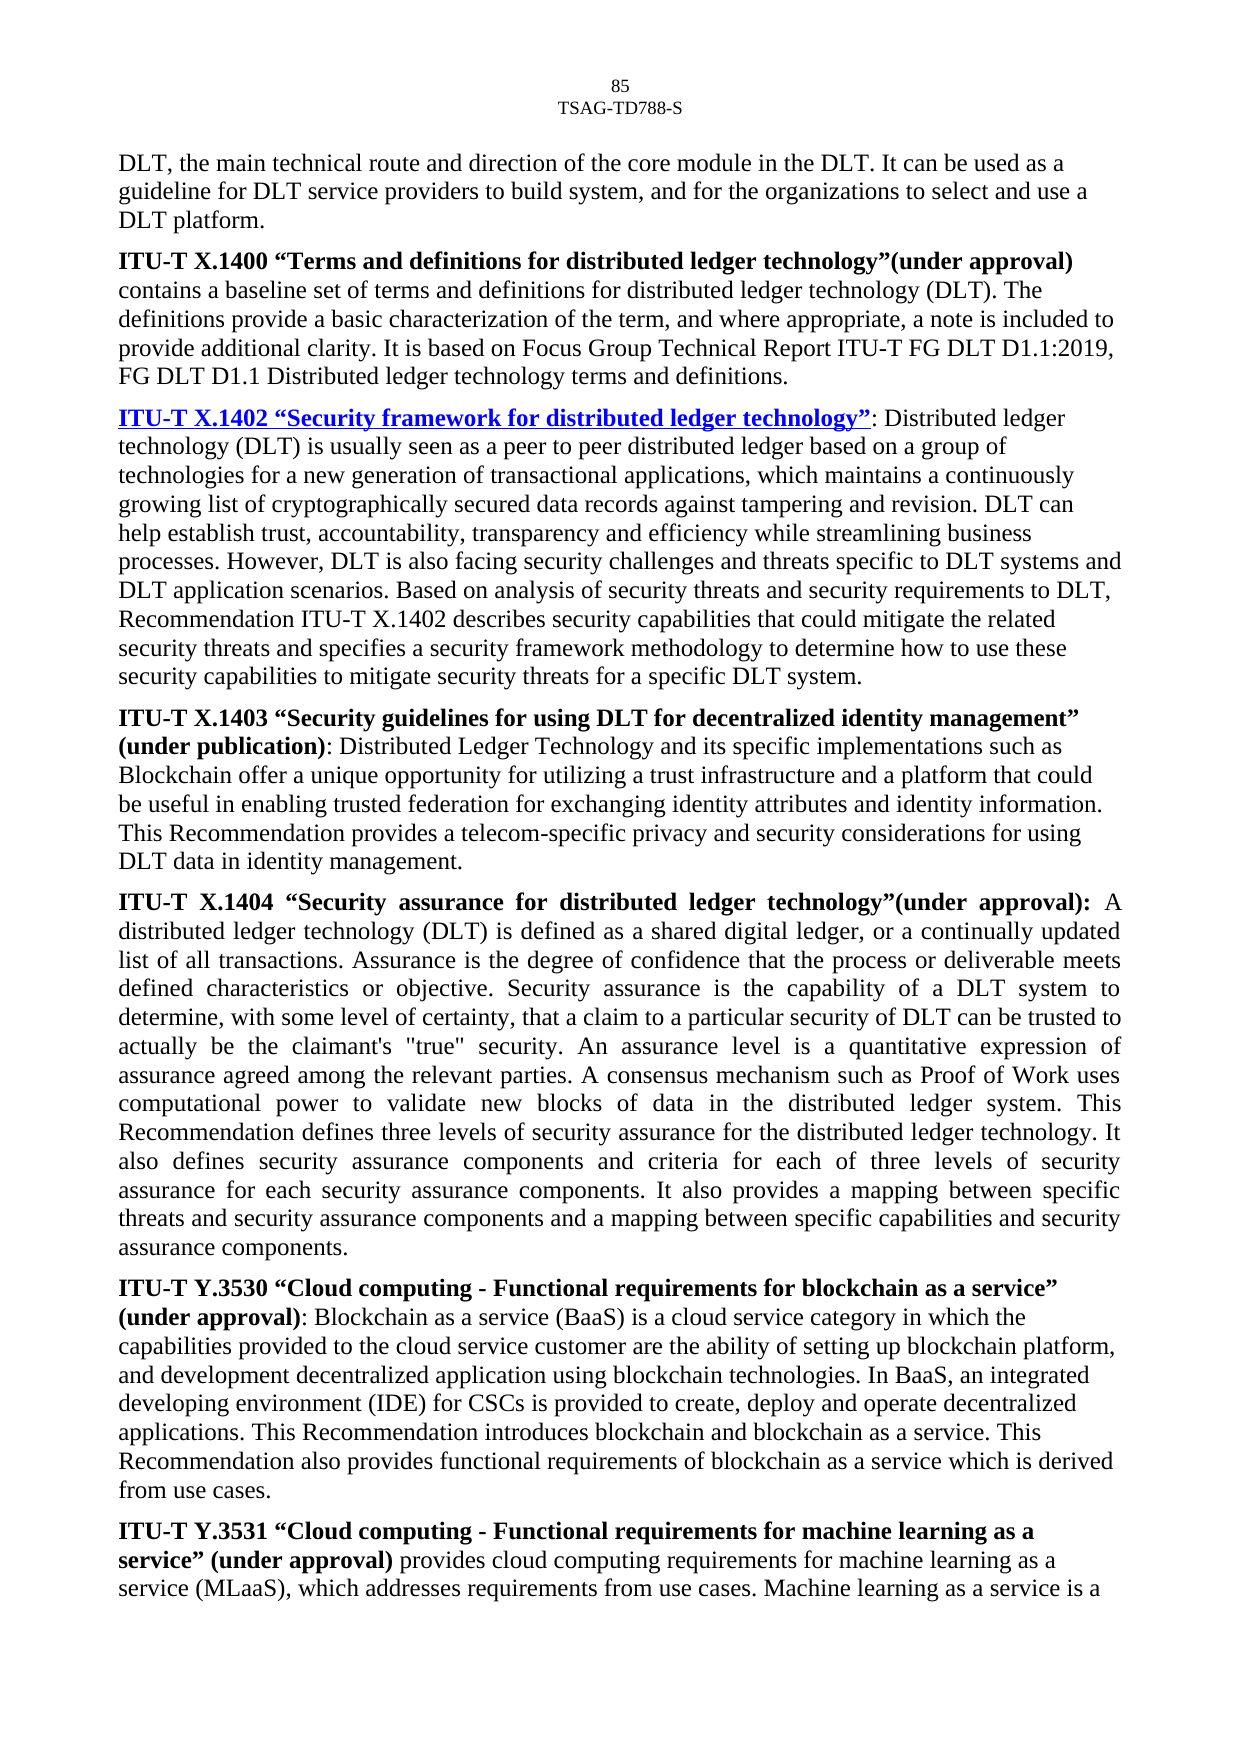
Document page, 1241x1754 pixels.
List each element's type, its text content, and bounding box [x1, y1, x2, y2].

text ITU-T X.1402 “Security framework for distributed ledger technology”: Distributed ledger technology (DLT) is usually seen as a peer to peer distributed ledger based on a group of technologies for a new generation of transactional applications, which maintains a continuously growing list of cryptographically secured data records against tampering and revision. DLT can help establish trust, accountability, transparency and efficiency while streamlining business processes. However, DLT is also facing security challenges and threats specific to DLT systems and DLT application scenarios. Based on analysis of security threats and security requirements to DLT, Recommendation ITU-T X.1402 describes security capabilities that could mitigate the related security threats and specifies a security framework methodology to determine how to use these security capabilities to mitigate security threats for a specific DLT system. [118, 403, 1122, 690]
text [118, 148, 1122, 234]
text ITU-T Y.3530 “Cloud computing - Functional requirements for blockchain as a service” (under approval): Blockchain as a service (BaaS) is a cloud service category in which the capabilities provided to the cloud service customer are the ability of setting up blockchain platform, and development decentralized application using blockchain technologies. In BaaS, an integrated developing environment (IDE) for CSCs is provided to create, deploy and operate decentralized applications. This Recommendation introduces blockchain and blockchain as a service. This Recommendation also provides functional requirements of blockchain as a service which is derived from use cases. [118, 1273, 1122, 1503]
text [118, 1516, 1122, 1602]
text ITU-T X.1403 “Security guidelines for using DLT for decentralized identity management” (under publication): Distributed Ledger Technology and its specific implementations such as Blockchain offer a unique opportunity for utilizing a trust infrastructure and a platform that could be useful in enabling trusted federation for exchanging identity attributes and identity information. This Recommendation provides a telecom-specific privacy and security considerations for using DLT data in identity management. [118, 703, 1122, 875]
text ITU-T X.1400 “Terms and definitions for distributed ledger technology”(under approval) contains a baseline set of terms and definitions for distributed ledger technology (DLT). The definitions provide a basic characterization of the term, and where appropriate, a note is included to provide additional clarity. It is based on Focus Group Technical Report ITU-T FG DLT D1.1:2019, FG DLT D1.1 Distributed ledger technology terms and definitions. [118, 246, 1122, 390]
text ITU-T X.1404 “Security assurance for distributed ledger technology”(under approval): A distributed ledger technology (DLT) is defined as a shared digital ledger, or a continually updated list of all transactions. Assurance is the degree of confidence that the process or deliverable meets defined characteristics or objective. Security assurance is the capability of a DLT system to determine, with some level of certainty, that a claim to a particular security of DLT can be trusted to actually be the claimant's "true" security. An assurance level is a quantitative expression of assurance agreed among the relevant parties. A consensus mechanism such as Proof of Work uses computational power to validate new blocks of data in the distributed ledger system. This Recommendation defines three levels of security assurance for the distributed ledger technology. It also defines security assurance components and criteria for each of three levels of security assurance for each security assurance components. It also provides a mapping between specific threats and security assurance components and a mapping between specific capabilities and security assurance components. [118, 887, 1122, 1261]
